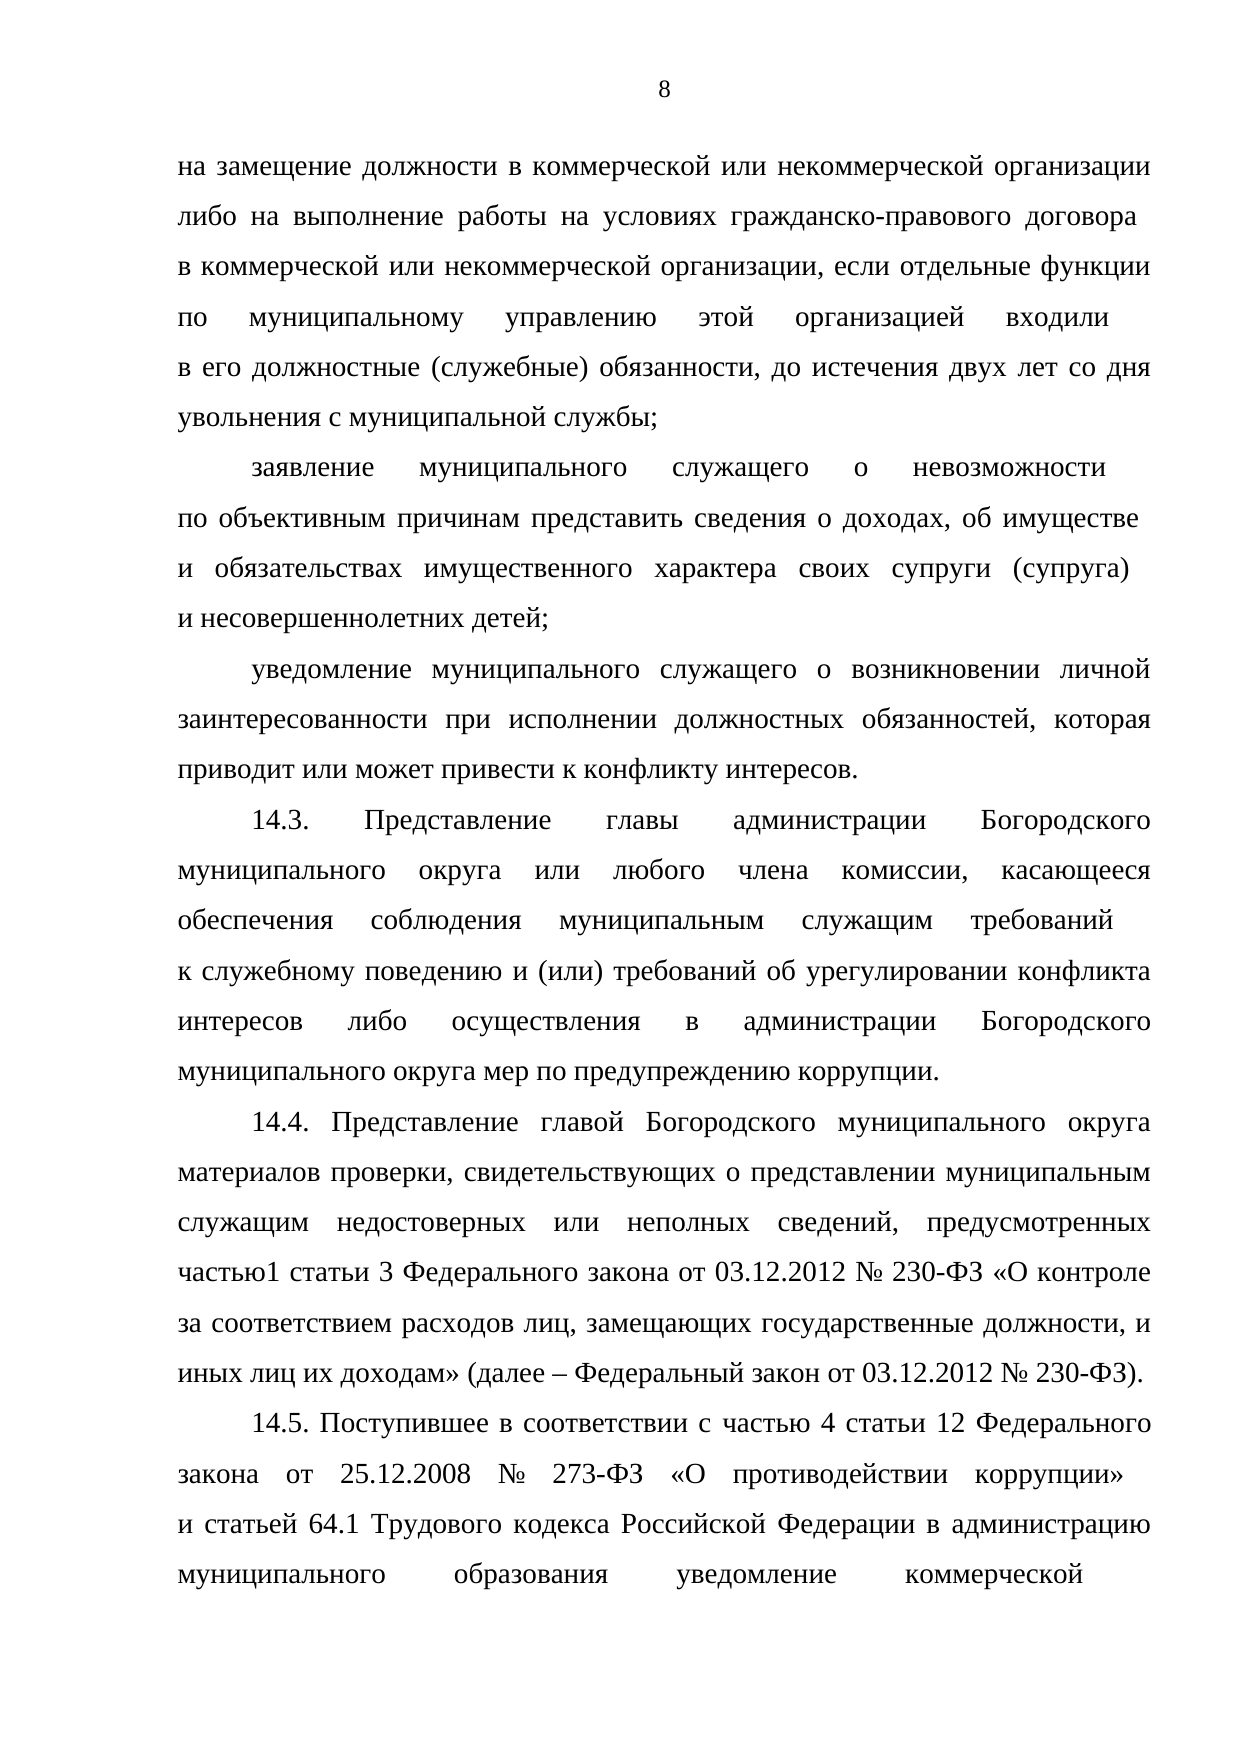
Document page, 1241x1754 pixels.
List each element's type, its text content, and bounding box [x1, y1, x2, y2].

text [177, 148, 1152, 433]
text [177, 1406, 1152, 1590]
text заявление муниципального служащего о невозможности по объективным причинам представить сведения о доходах, об имуществе и обязательствах имущественного характера своих супруги (супруга) и несовершеннолетних детей; [177, 449, 1152, 634]
text уведомление муниципального служащего о возникновении личной заинтересованности при исполнении должностных обязанностей, которая приводит или может привести к конфликту интересов. [177, 651, 1152, 785]
text 14.4. Представление главой Богородского муниципального округа материалов проверки, свидетельствующих о представлении муниципальным служащим недостоверных или неполных сведений, предусмотренных частью1 статьи 3 Федерального закона от 03.12.2012 № 230-ФЗ «О контроле за соответствием расходов лиц, замещающих государственные должности, и иных лиц их доходам» (далее – Федеральный закон от 03.12.2012 № 230-ФЗ). [177, 1104, 1152, 1389]
text 14.3. Представление главы администрации Богородского муниципального округа или любого члена комиссии, касающееся обеспечения соблюдения муниципальным служащим требований к служебному поведению и (или) требований об урегулировании конфликта интересов либо осуществления в администрации Богородского муниципального округа мер по предупреждению коррупции. [177, 802, 1152, 1087]
